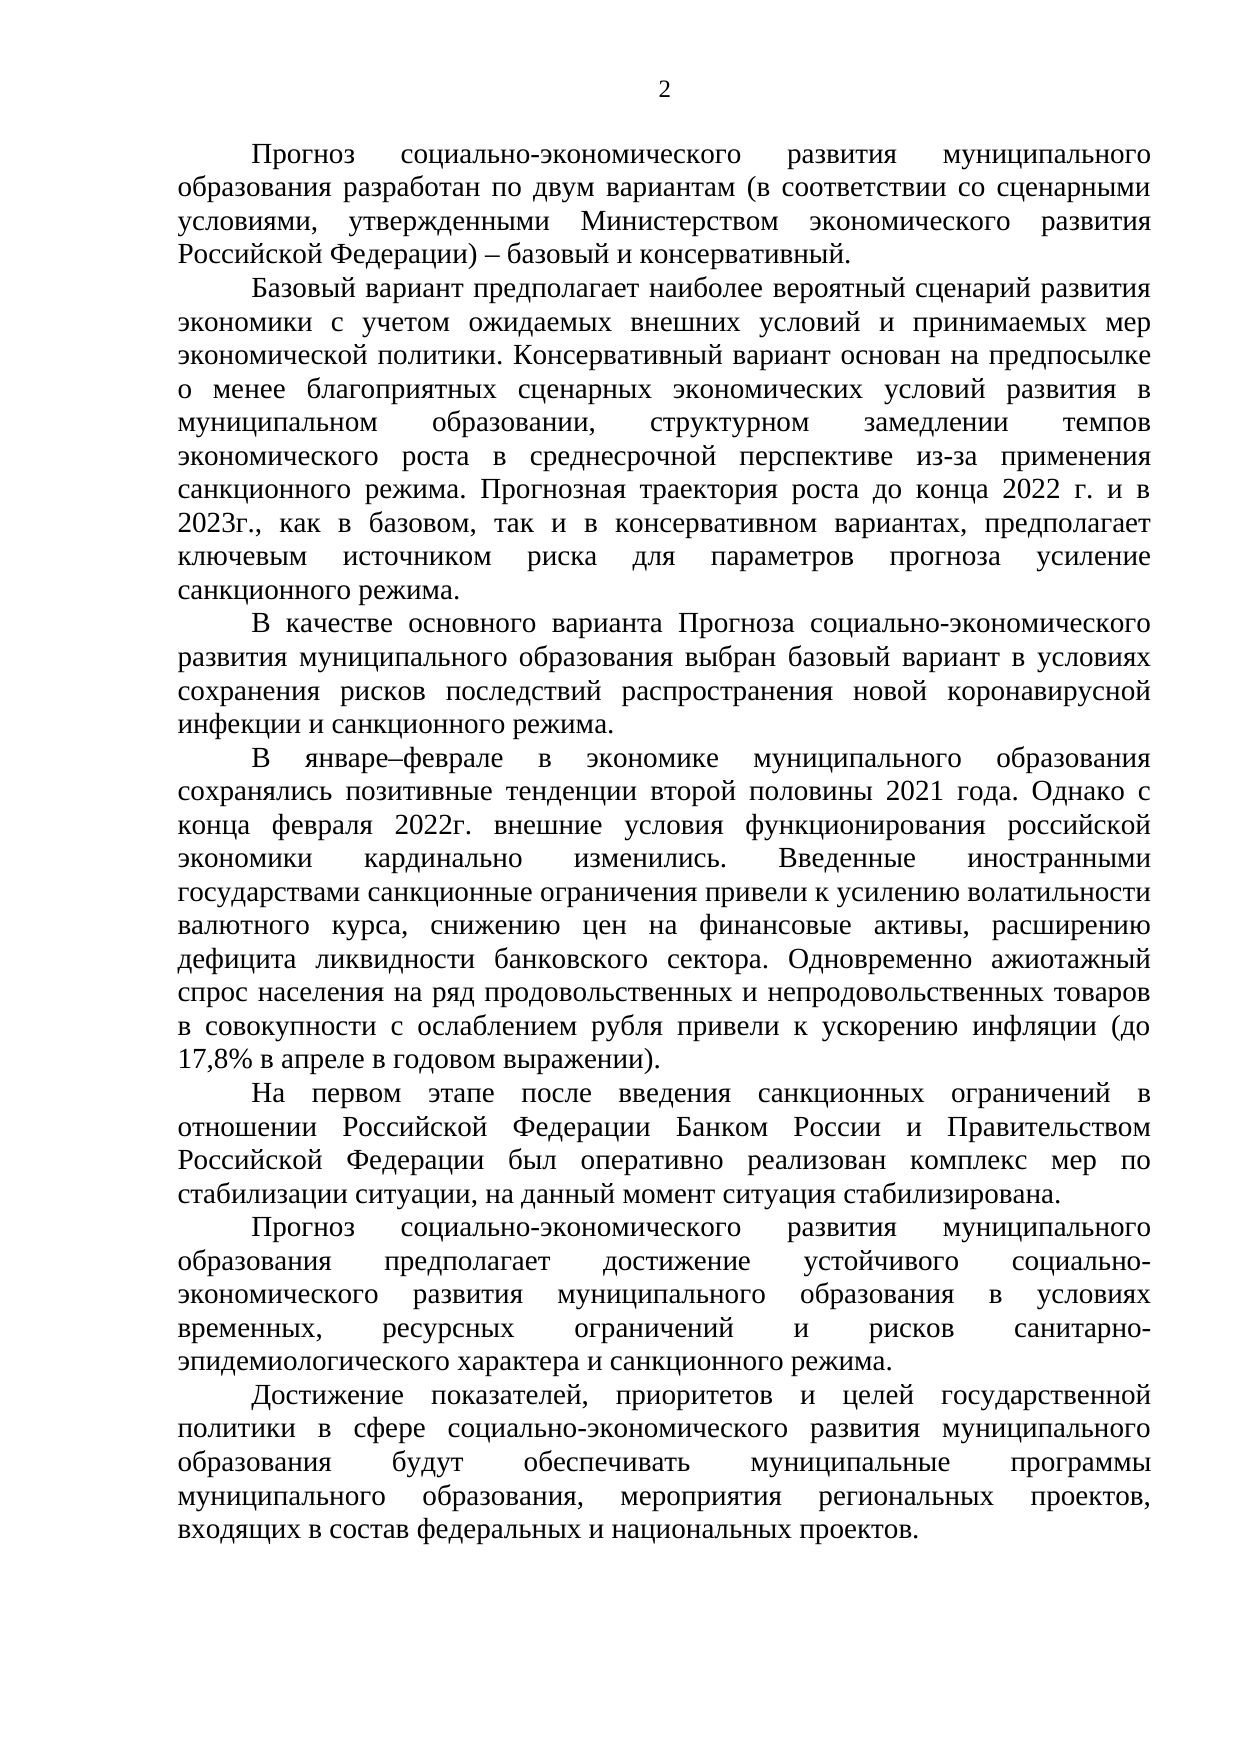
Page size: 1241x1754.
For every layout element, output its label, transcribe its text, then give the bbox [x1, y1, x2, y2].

text Прогноз социально-экономического развития муниципального образования разработан по двум вариантам (в соответствии со сценарными условиями, утвержденными Министерством экономического развития Российской Федерации) – базовый и консервативный. [177, 136, 1152, 270]
text Прогноз социально-экономического развития муниципального образования предполагает достижение устойчивого социально-экономического развития муниципального образования в условиях временных, ресурсных ограничений и рисков санитарно-эпидемиологического характера и санкционного режима. [177, 1209, 1152, 1377]
text В качестве основного варианта Прогноза социально-экономического развития муниципального образования выбран базовый вариант в условиях сохранения рисков последствий распространения новой коронавирусной инфекции и санкционного режима. [177, 606, 1152, 740]
text Базовый вариант предполагает наиболее вероятный сценарий развития экономики с учетом ожидаемых внешних условий и принимаемых мер экономической политики. Консервативный вариант основан на предпосылке о менее благоприятных сценарных экономических условий развития в муниципальном образовании, структурном замедлении темпов экономического роста в среднесрочной перспективе из-за применения санкционного режима. Прогнозная траектория роста до конца 2022 г. и в 2023г., как в базовом, так и в консервативном вариантах, предполагает ключевым источником риска для параметров прогноза усиление санкционного режима. [177, 270, 1152, 606]
text На первом этапе после введения санкционных ограничений в отношении Российской Федерации Банком России и Правительством Российской Федерации был оперативно реализован комплекс мер по стабилизации ситуации, на данный момент ситуация стабилизирована. [177, 1075, 1152, 1209]
text Достижение показателей, приоритетов и целей государственной политики в сфере социально-экономического развития муниципального образования будут обеспечивать муниципальные программы муниципального образования, мероприятия региональных проектов, входящих в состав федеральных и национальных проектов. [177, 1377, 1152, 1545]
text В январе–феврале в экономике муниципального образования сохранялись позитивные тенденции второй половины 2021 года. Однако с конца февраля 2022г. внешние условия функционирования российской экономики кардинально изменились. Введенные иностранными государствами санкционные ограничения привели к усилению волатильности валютного курса, снижению цен на финансовые активы, расширению дефицита ликвидности банковского сектора. Одновременно ажиотажный спрос населения на ряд продовольственных и непродовольственных товаров в совокупности с ослаблением рубля привели к ускорению инфляции (до 17,8% в апреле в годовом выражении). [177, 740, 1152, 1075]
